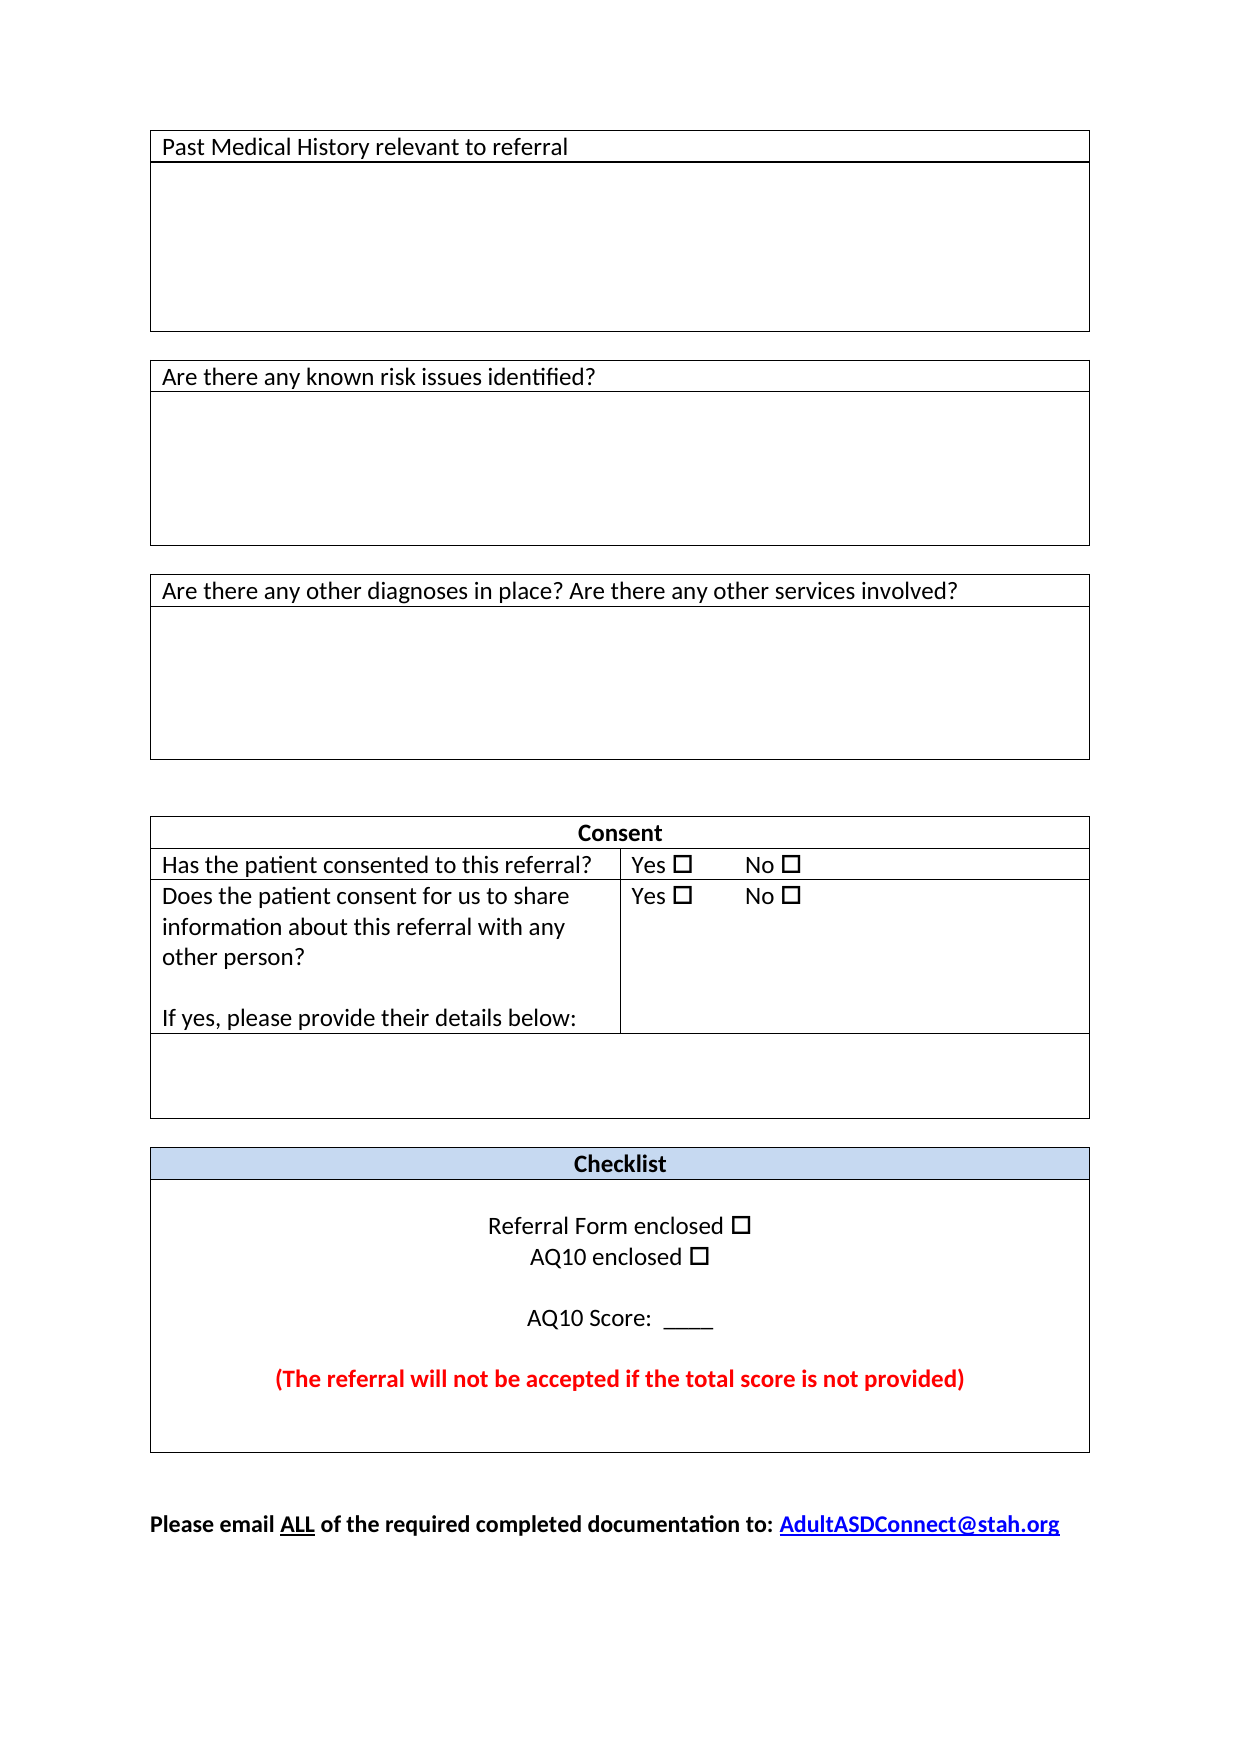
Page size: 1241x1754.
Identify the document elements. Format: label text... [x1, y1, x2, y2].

table_header Checklist [151, 1148, 1089, 1179]
table_cell Has the patient consented to this referral? [151, 849, 620, 879]
table_header Are there any known risk issues identified? [151, 361, 1089, 391]
text Please email ALL of the required completed documentation to: AdultASDConnect@stah.org [150, 1509, 1090, 1538]
table_cell Referral Form enclosed AQ10 enclosed AQ10 Score: ____ (The referral will not be accepted if the total score is not provided) [151, 1180, 1089, 1452]
table_header Consent [151, 817, 1089, 848]
table_cell Yes No [621, 849, 1089, 879]
table_cell [151, 163, 1089, 331]
table_cell [151, 1034, 1089, 1118]
table_header Are there any other diagnoses in place? Are there any other services involved? [151, 575, 1089, 606]
table_cell [151, 607, 1089, 759]
table_cell [151, 392, 1089, 545]
table_cell Yes No [621, 880, 1089, 1033]
table_cell Does the patient consent for us to share information about this referral with any other person? If yes, please provide their details below: [151, 880, 620, 1033]
table_header Past Medical History relevant to referral [151, 131, 1089, 161]
